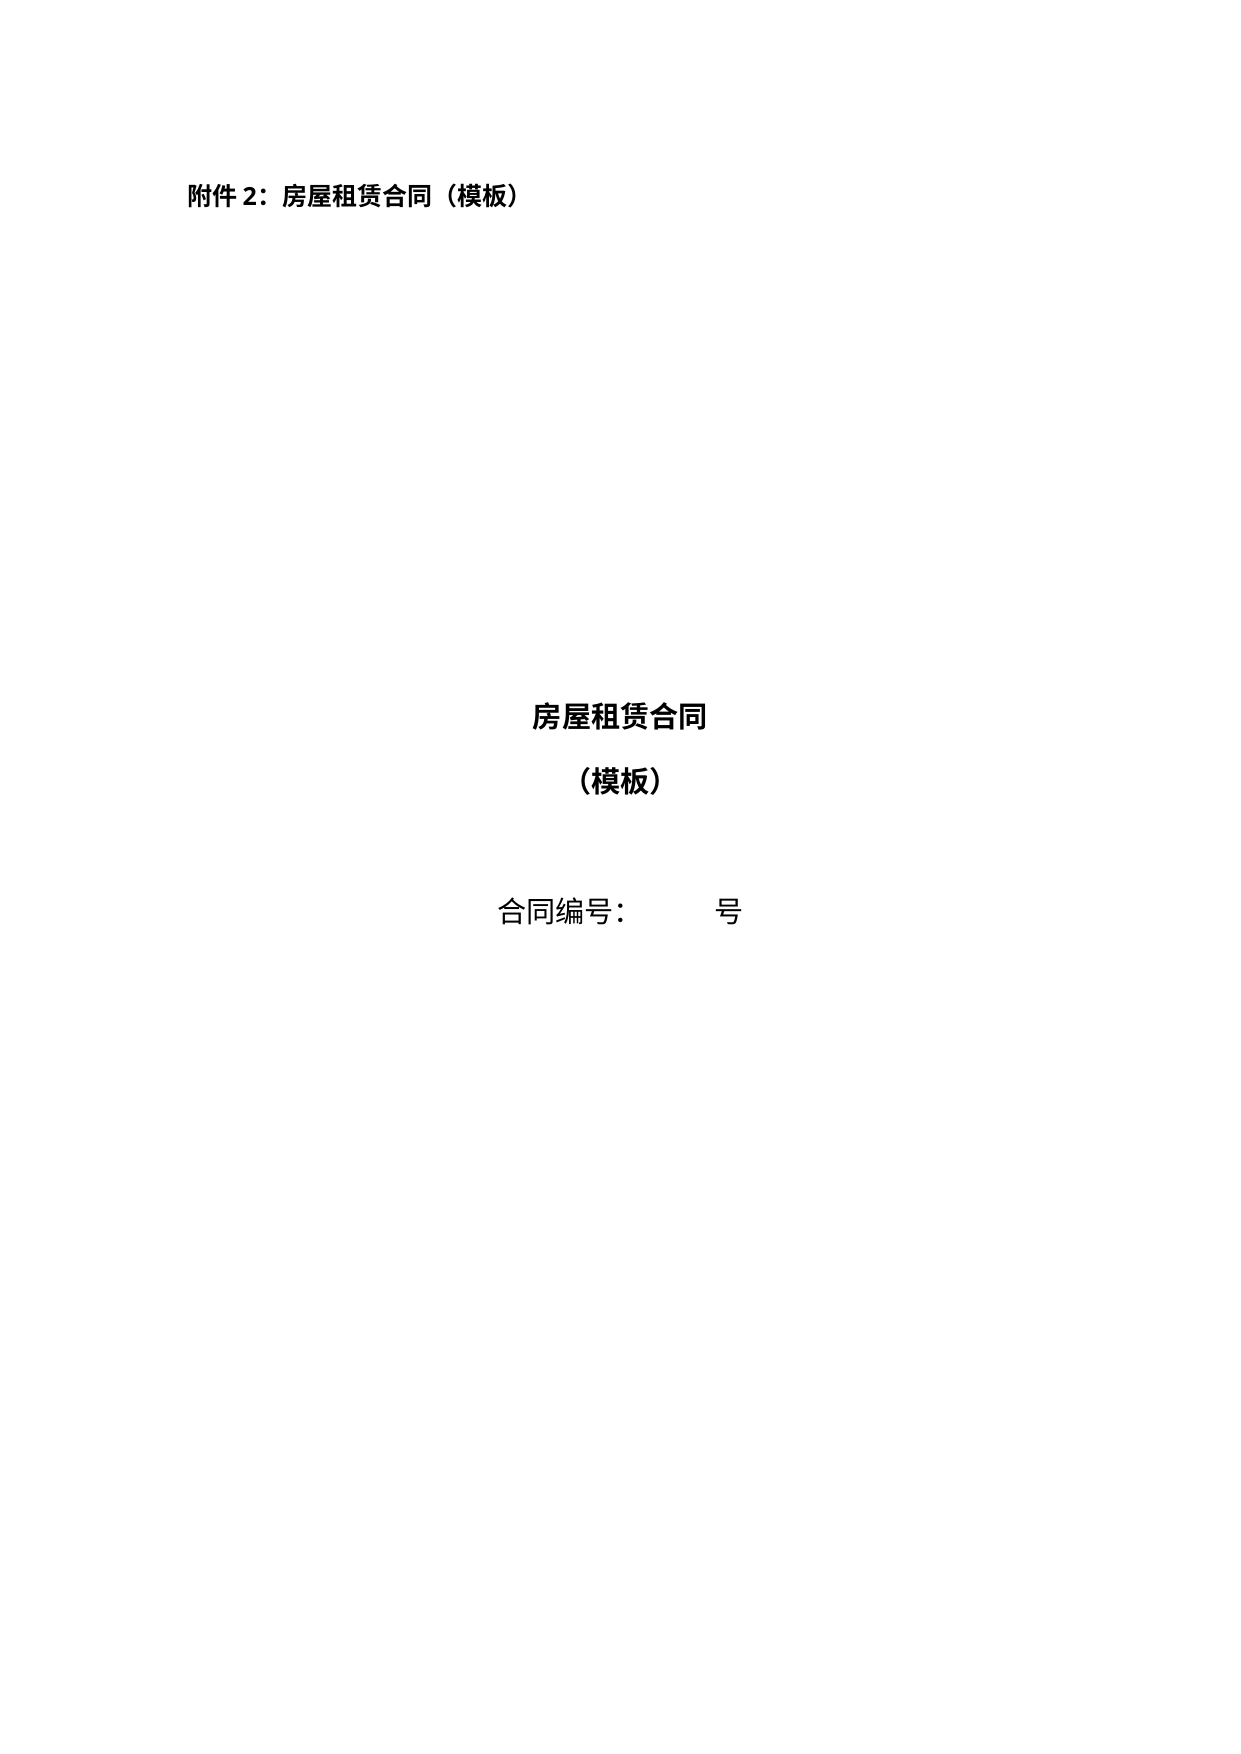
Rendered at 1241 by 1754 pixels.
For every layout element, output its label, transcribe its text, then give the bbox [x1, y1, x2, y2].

text 房屋租赁合同 [187, 682, 1053, 747]
text （模板） [187, 747, 1053, 812]
text 合同编号： 号 [187, 877, 1053, 942]
text 附件2：房屋租赁合同（模板） [187, 162, 1053, 227]
